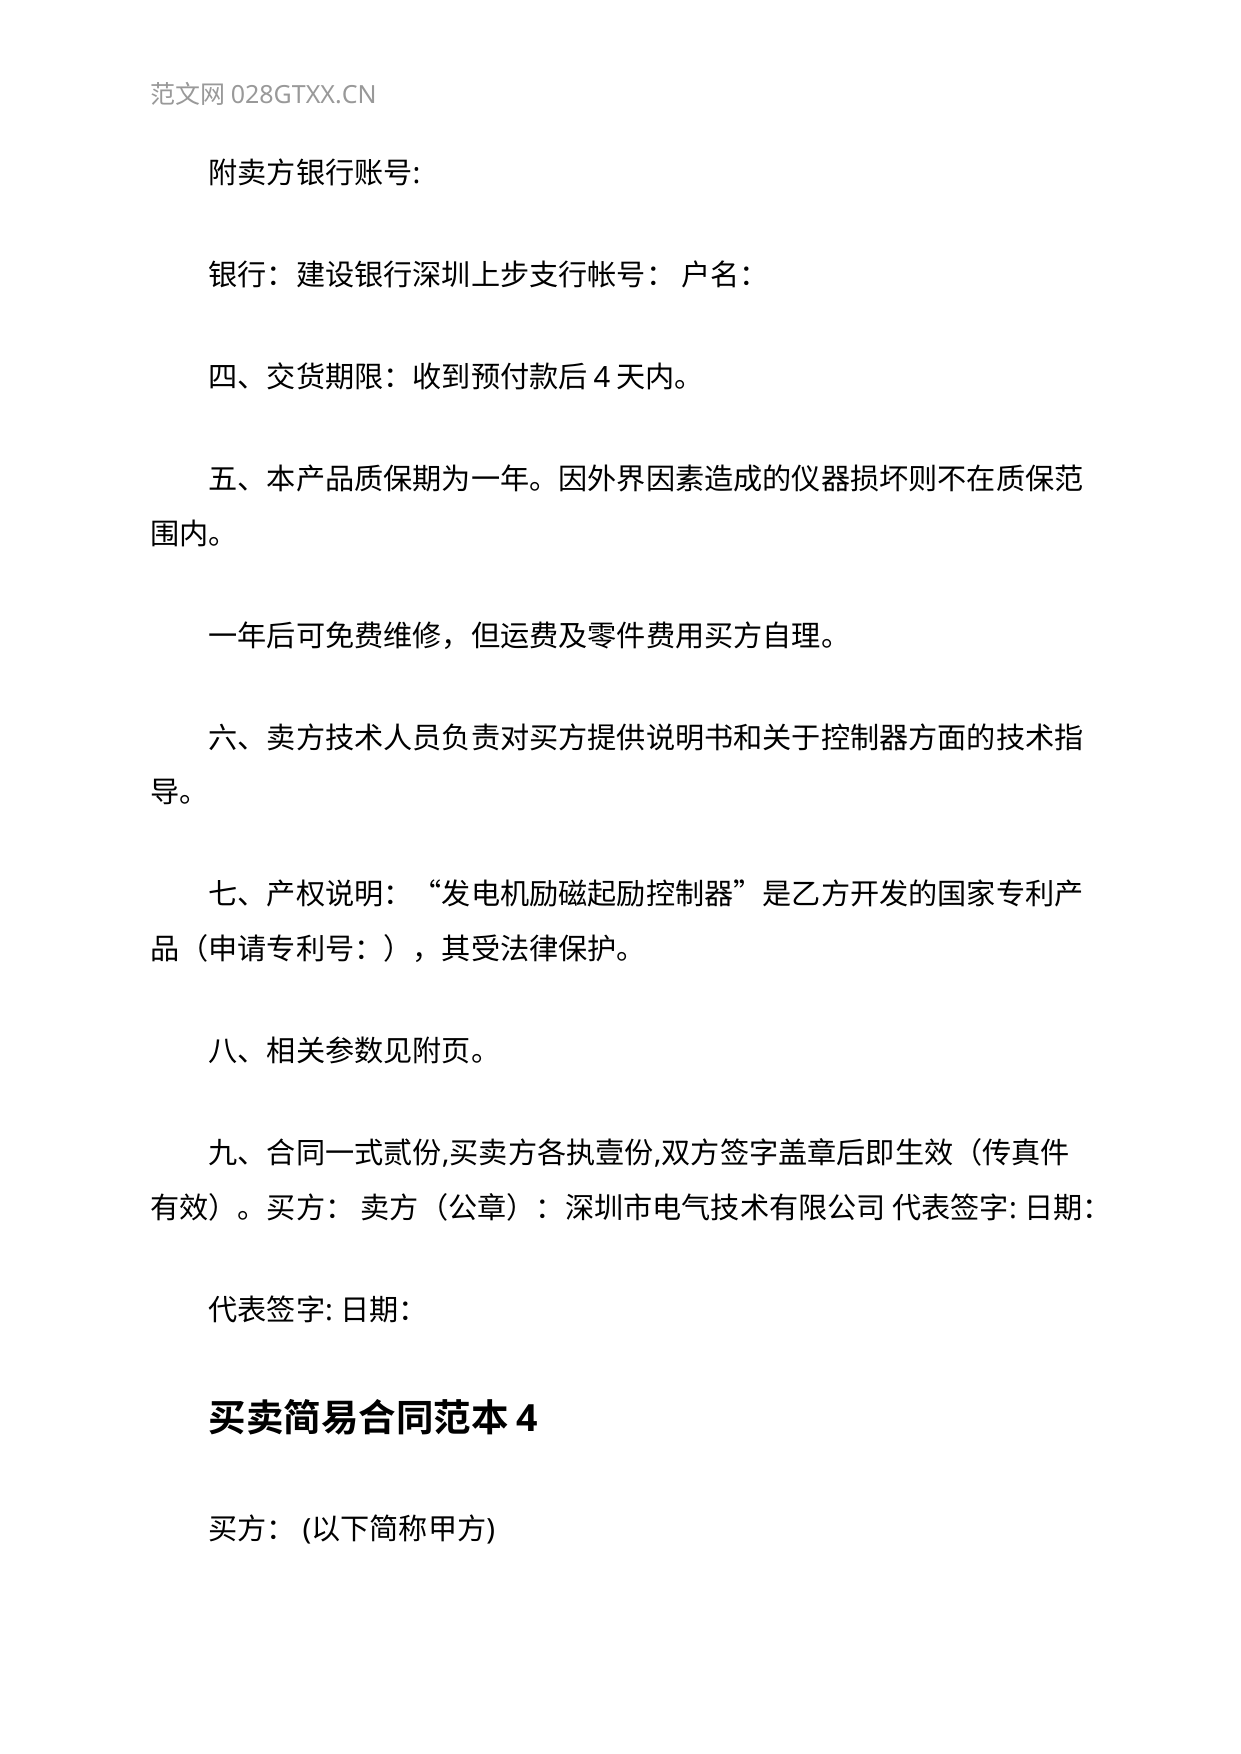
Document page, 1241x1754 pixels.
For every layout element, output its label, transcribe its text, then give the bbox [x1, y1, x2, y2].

text 银行：建设银行深圳上步支行帐号： 户名： [150, 252, 1090, 294]
text 买卖简易合同范本4 [150, 1388, 1090, 1443]
text 代表签字: 日期： [150, 1286, 1090, 1329]
text 四、交货期限：收到预付款后4天内。 [150, 354, 1090, 396]
text 买方： (以下简称甲方) [150, 1506, 1090, 1548]
text 一年后可免费维修，但运费及零件费用买方自理。 [150, 612, 1090, 655]
text 六、卖方技术人员负责对买方提供说明书和关于控制器方面的技术指导。 [150, 714, 1090, 811]
text 五、本产品质保期为一年。因外界因素造成的仪器损坏则不在质保范围内。 [150, 456, 1090, 553]
text 附卖方银行账号: [150, 150, 1090, 192]
text 八、相关参数见附页。 [150, 1027, 1090, 1070]
text 七、产权说明：“发电机励磁起励控制器”是乙方开发的国家专利产品（申请专利号：），其受法律保护。 [150, 871, 1090, 968]
text 九、合同一式贰份,买卖方各执壹份,双方签字盖章后即生效（传真件有效）。买方： 卖方（公章）：深圳市电气技术有限公司 代表签字: 日期： [150, 1129, 1090, 1227]
